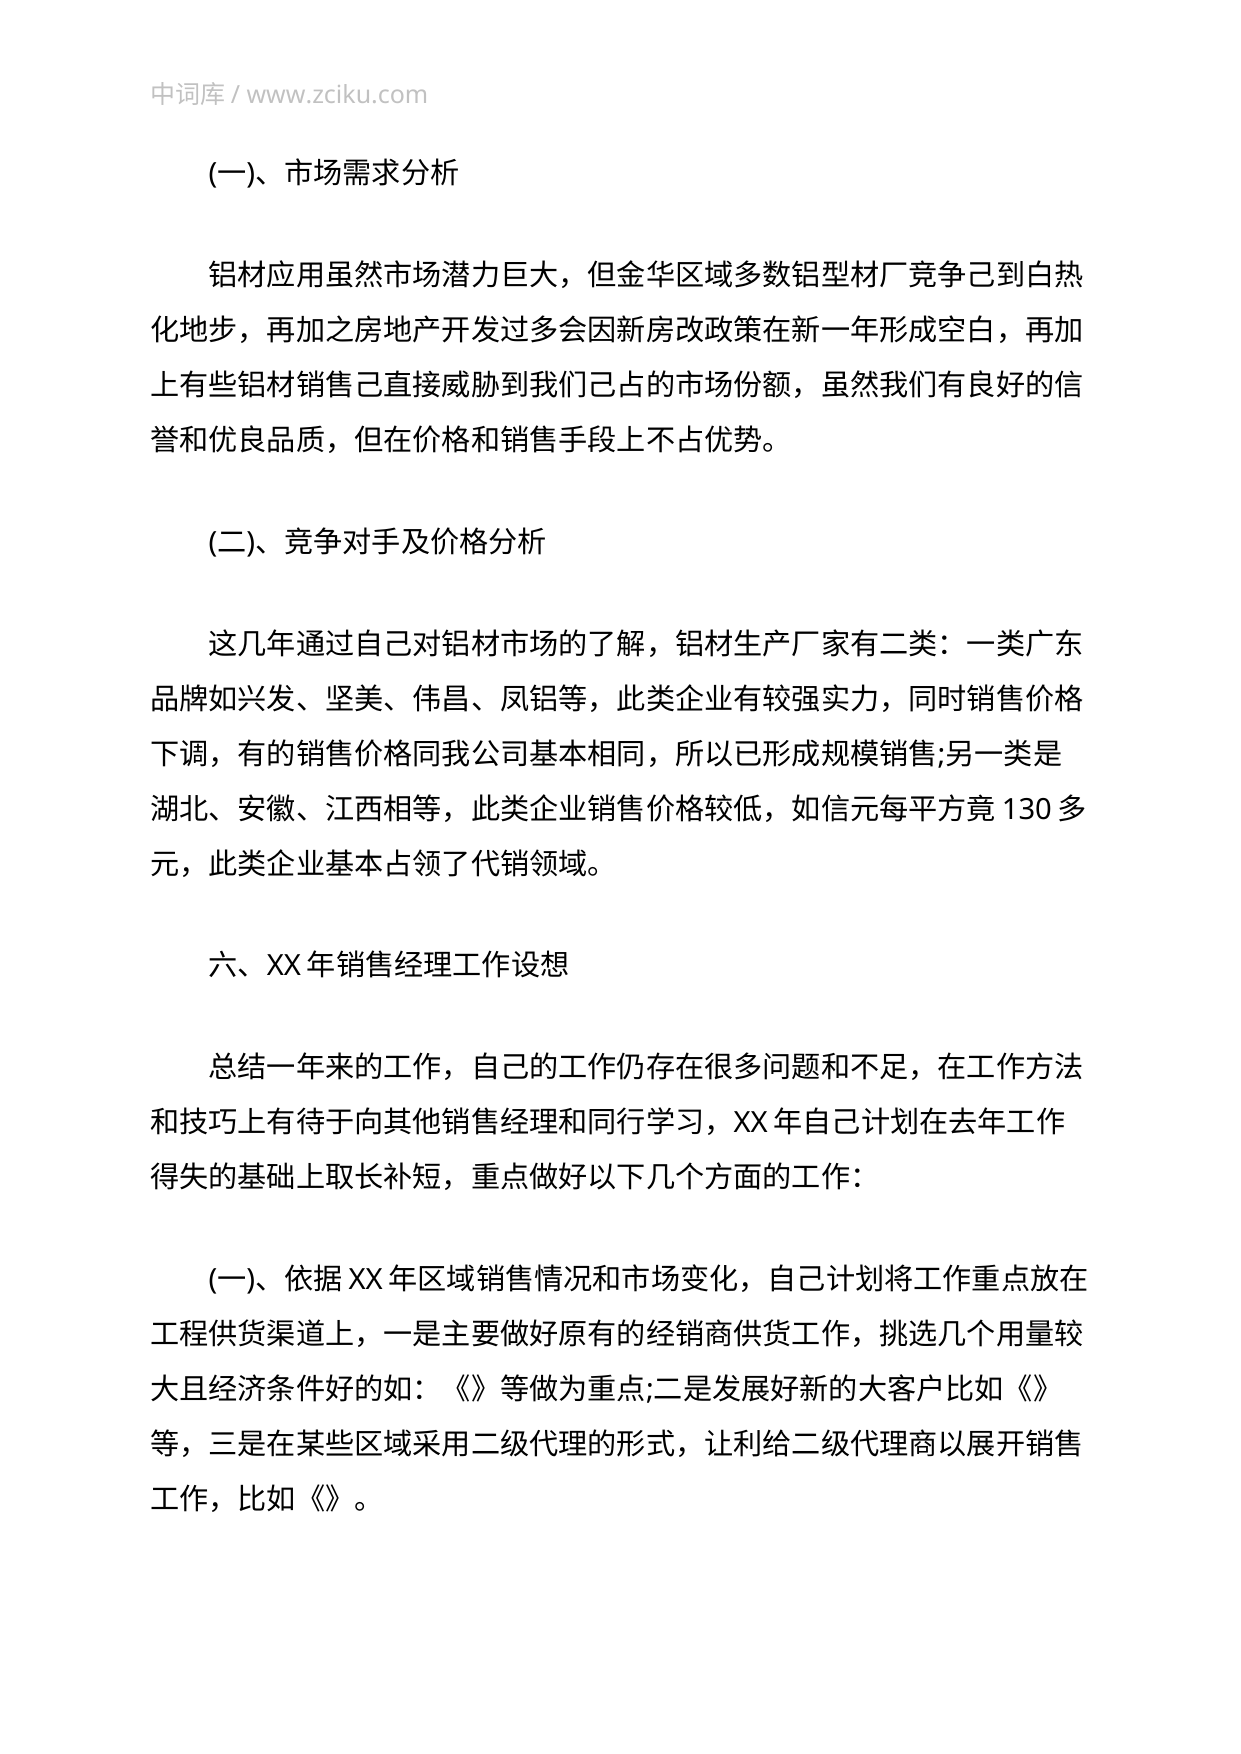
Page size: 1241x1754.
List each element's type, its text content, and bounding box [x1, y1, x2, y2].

text (一)、依据XX年区域销售情况和市场变化，自己计划将工作重点放在工程供货渠道上，一是主要做好原有的经销商供货工作，挑选几个用量较大且经济条件好的如：《》等做为重点;二是发展好新的大客户比如《》等，三是在某些区域采用二级代理的形式，让利给二级代理商以展开销售工作，比如《》。 [150, 1256, 1090, 1518]
text (二)、竞争对手及价格分析 [150, 518, 1090, 561]
text (一)、市场需求分析 [150, 150, 1090, 192]
text 这几年通过自己对铝材市场的了解，铝材生产厂家有二类：一类广东品牌如兴发、坚美、伟昌、凤铝等，此类企业有较强实力，同时销售价格下调，有的销售价格同我公司基本相同，所以已形成规模销售;另一类是湖北、安徽、江西相等，此类企业销售价格较低，如信元每平方竟130多元，此类企业基本占领了代销领域。 [150, 620, 1090, 882]
text 六、XX年销售经理工作设想 [150, 942, 1090, 984]
text 铝材应用虽然市场潜力巨大，但金华区域多数铝型材厂竞争己到白热化地步，再加之房地产开发过多会因新房改政策在新一年形成空白，再加上有些铝材销售己直接威胁到我们己占的市场份额，虽然我们有良好的信誉和优良品质，但在价格和销售手段上不占优势。 [150, 252, 1090, 459]
text 总结一年来的工作，自己的工作仍存在很多问题和不足，在工作方法和技巧上有待于向其他销售经理和同行学习，XX年自己计划在去年工作得失的基础上取长补短，重点做好以下几个方面的工作： [150, 1044, 1090, 1196]
